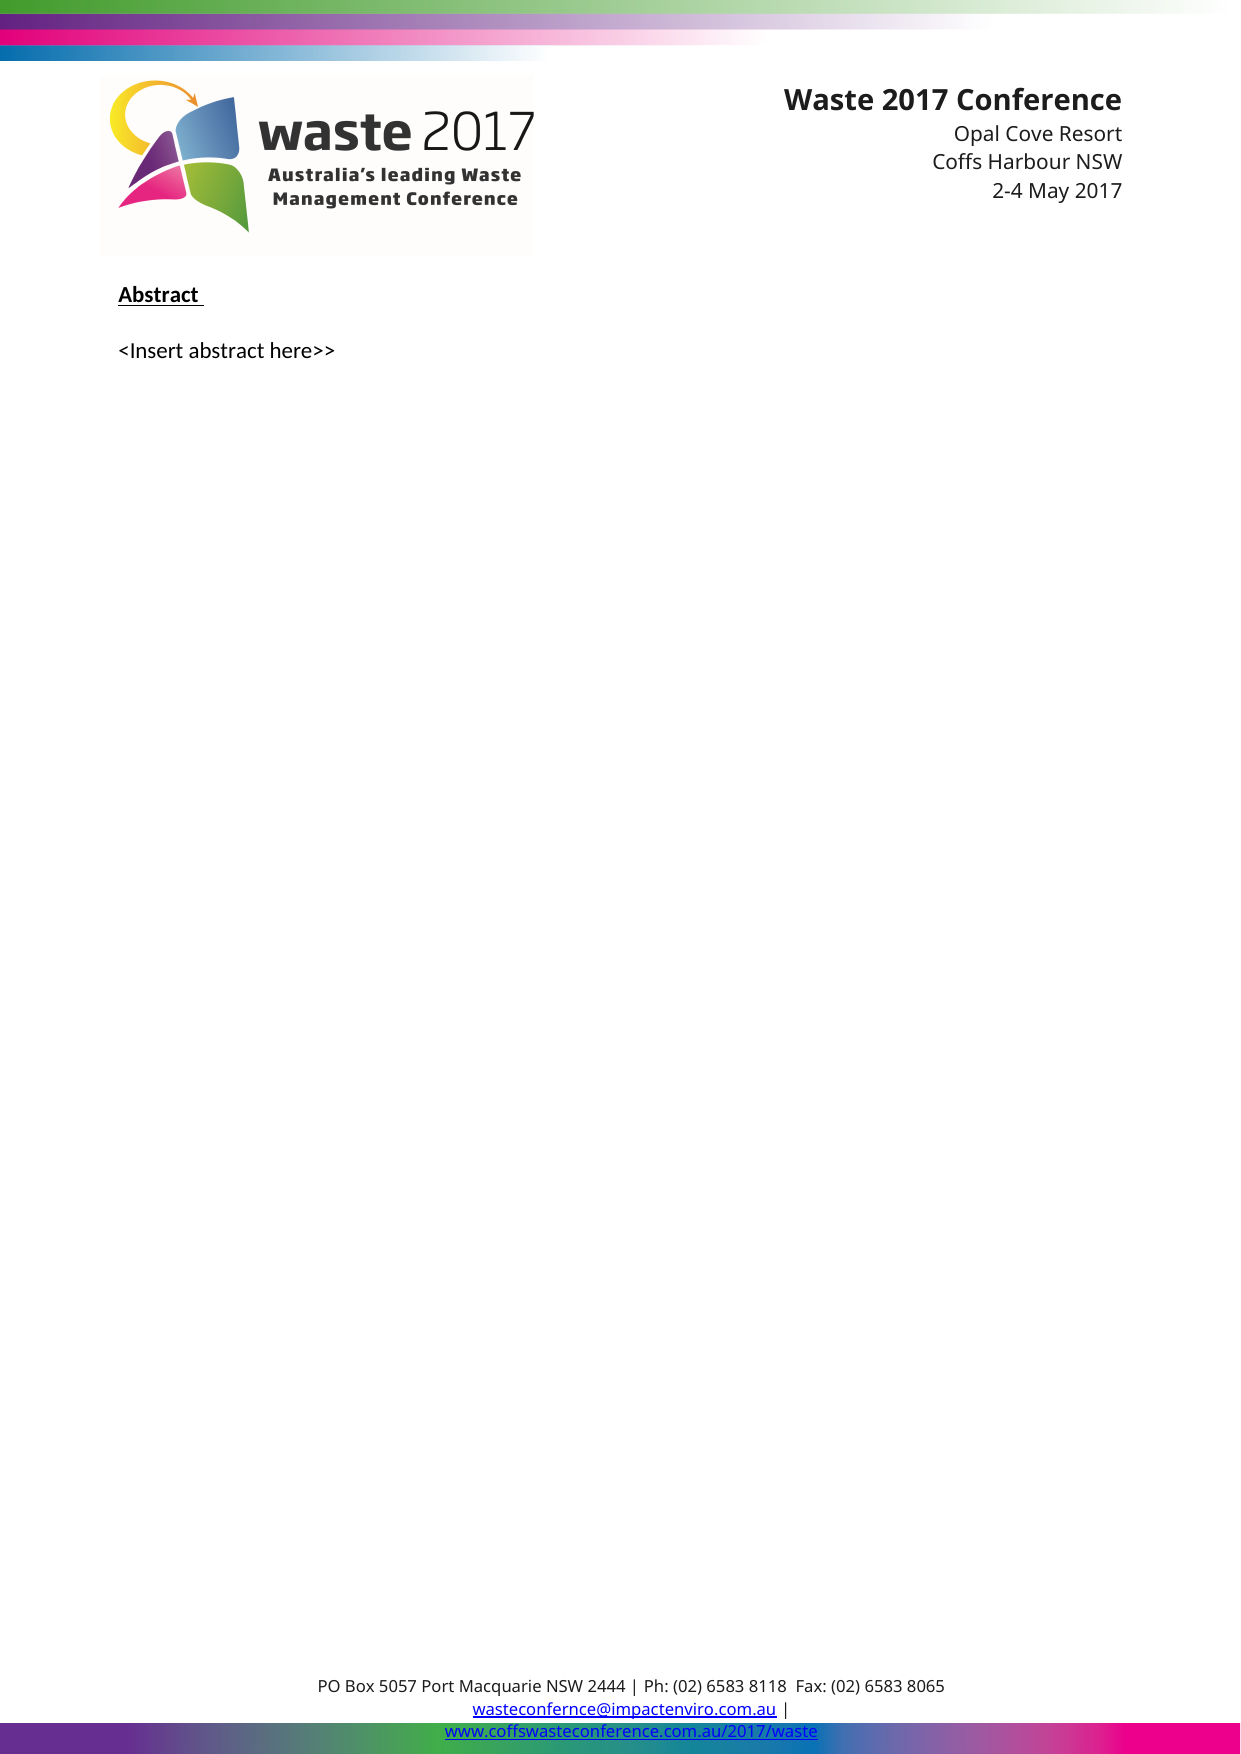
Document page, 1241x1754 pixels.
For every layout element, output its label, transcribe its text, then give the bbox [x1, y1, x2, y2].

picture [0, 1723, 1241, 1754]
text Abstract [118, 281, 1122, 309]
picture [100, 75, 534, 256]
text <Insert abstract here>> [118, 337, 1122, 365]
picture [0, 0, 1241, 61]
